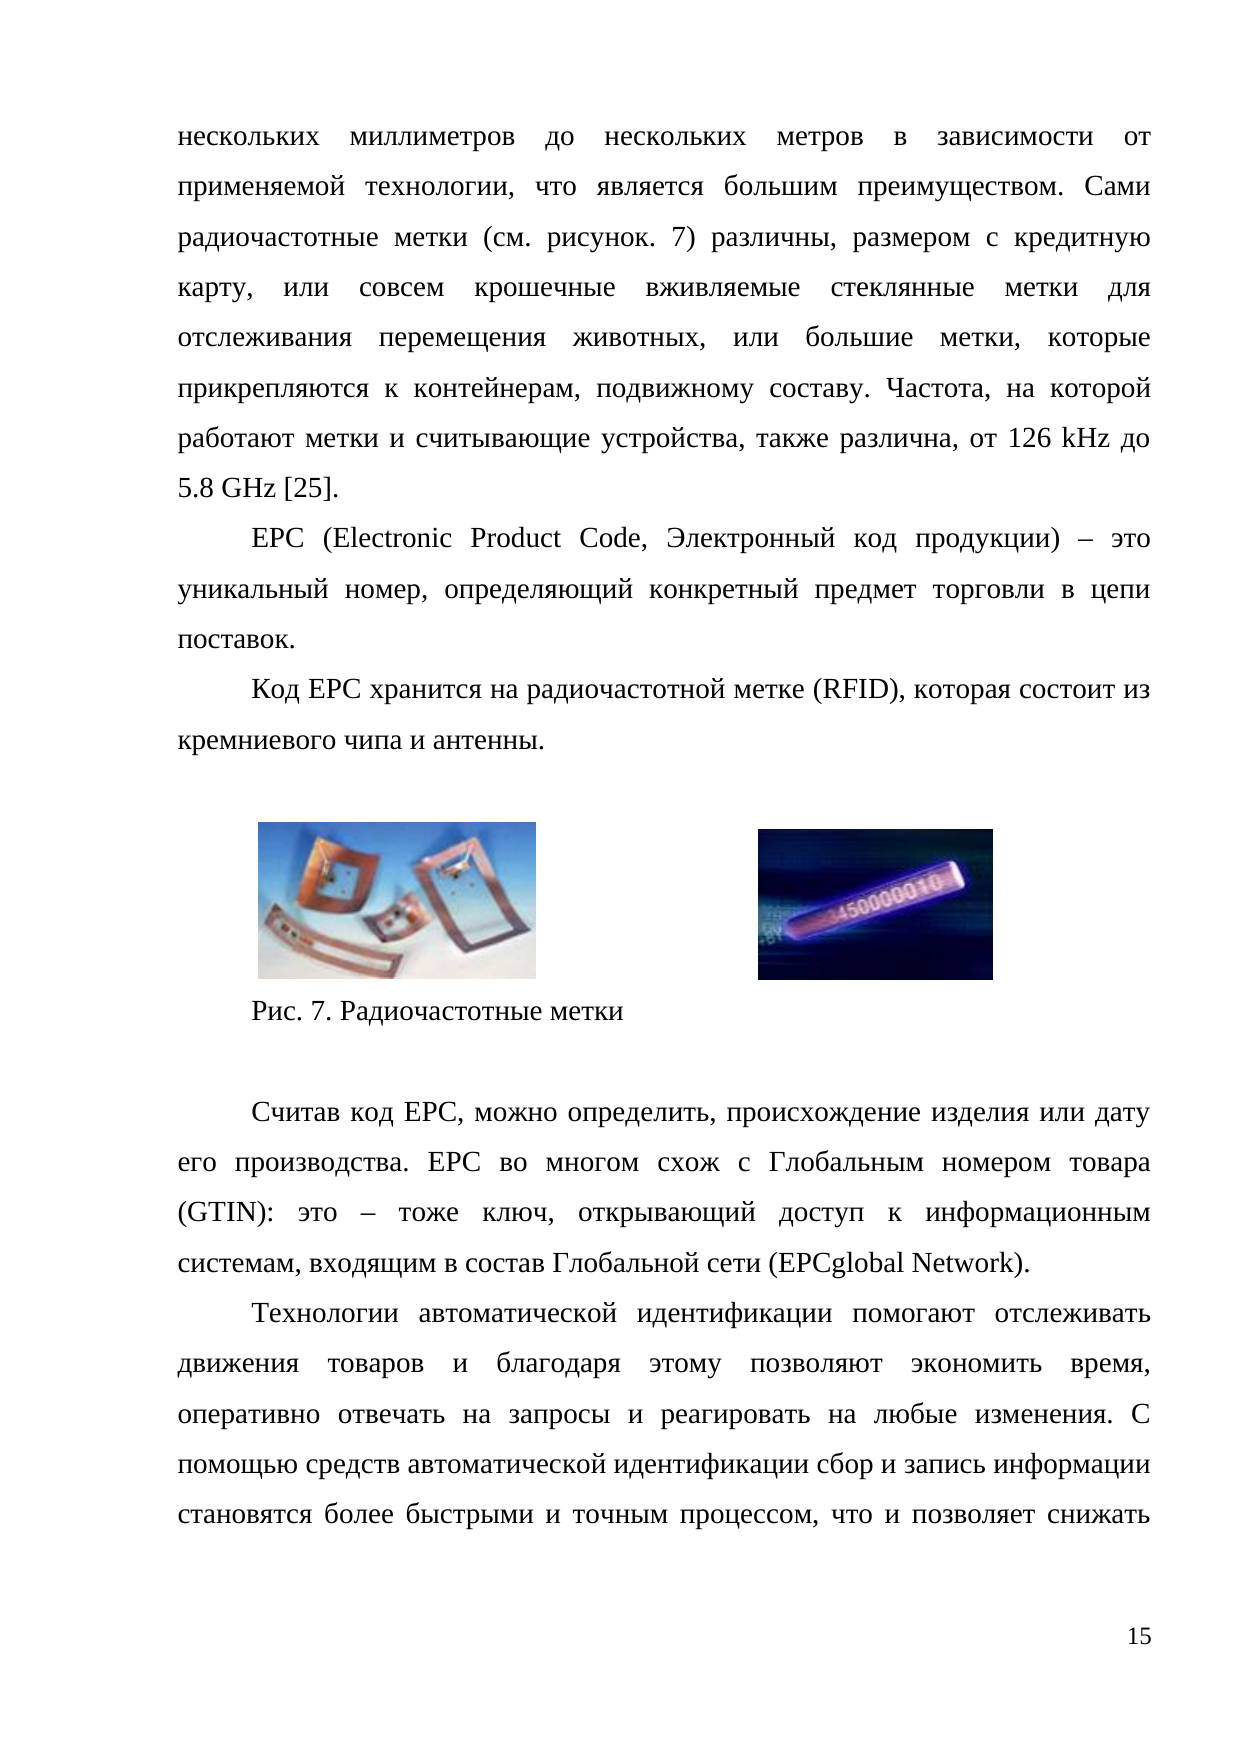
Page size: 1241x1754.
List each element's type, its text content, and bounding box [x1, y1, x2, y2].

text EPC (Electronic Product Code, Электронный код продукции) – это уникальный номер, определяющий конкретный предмет торговли в цепи поставок. [177, 521, 1152, 655]
picture [258, 822, 536, 979]
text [177, 1295, 1152, 1530]
text Код ЕРС хранится на радиочастотной метке (RFID), которая состоит из кремниевого чипа и антенны. [177, 672, 1152, 755]
text Считав код ЕРС, можно определить, происхождение изделия или дату его производства. ЕРС во многом схож с Глобальным номером товара (GTIN): это – тоже ключ, открывающий доступ к информационным системам, входящим в состав Глобальной сети (EPCglobal Network). [177, 1094, 1152, 1278]
text Рис. 7. Радиочастотные метки [177, 993, 1152, 1027]
picture [758, 829, 993, 980]
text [177, 118, 1152, 504]
